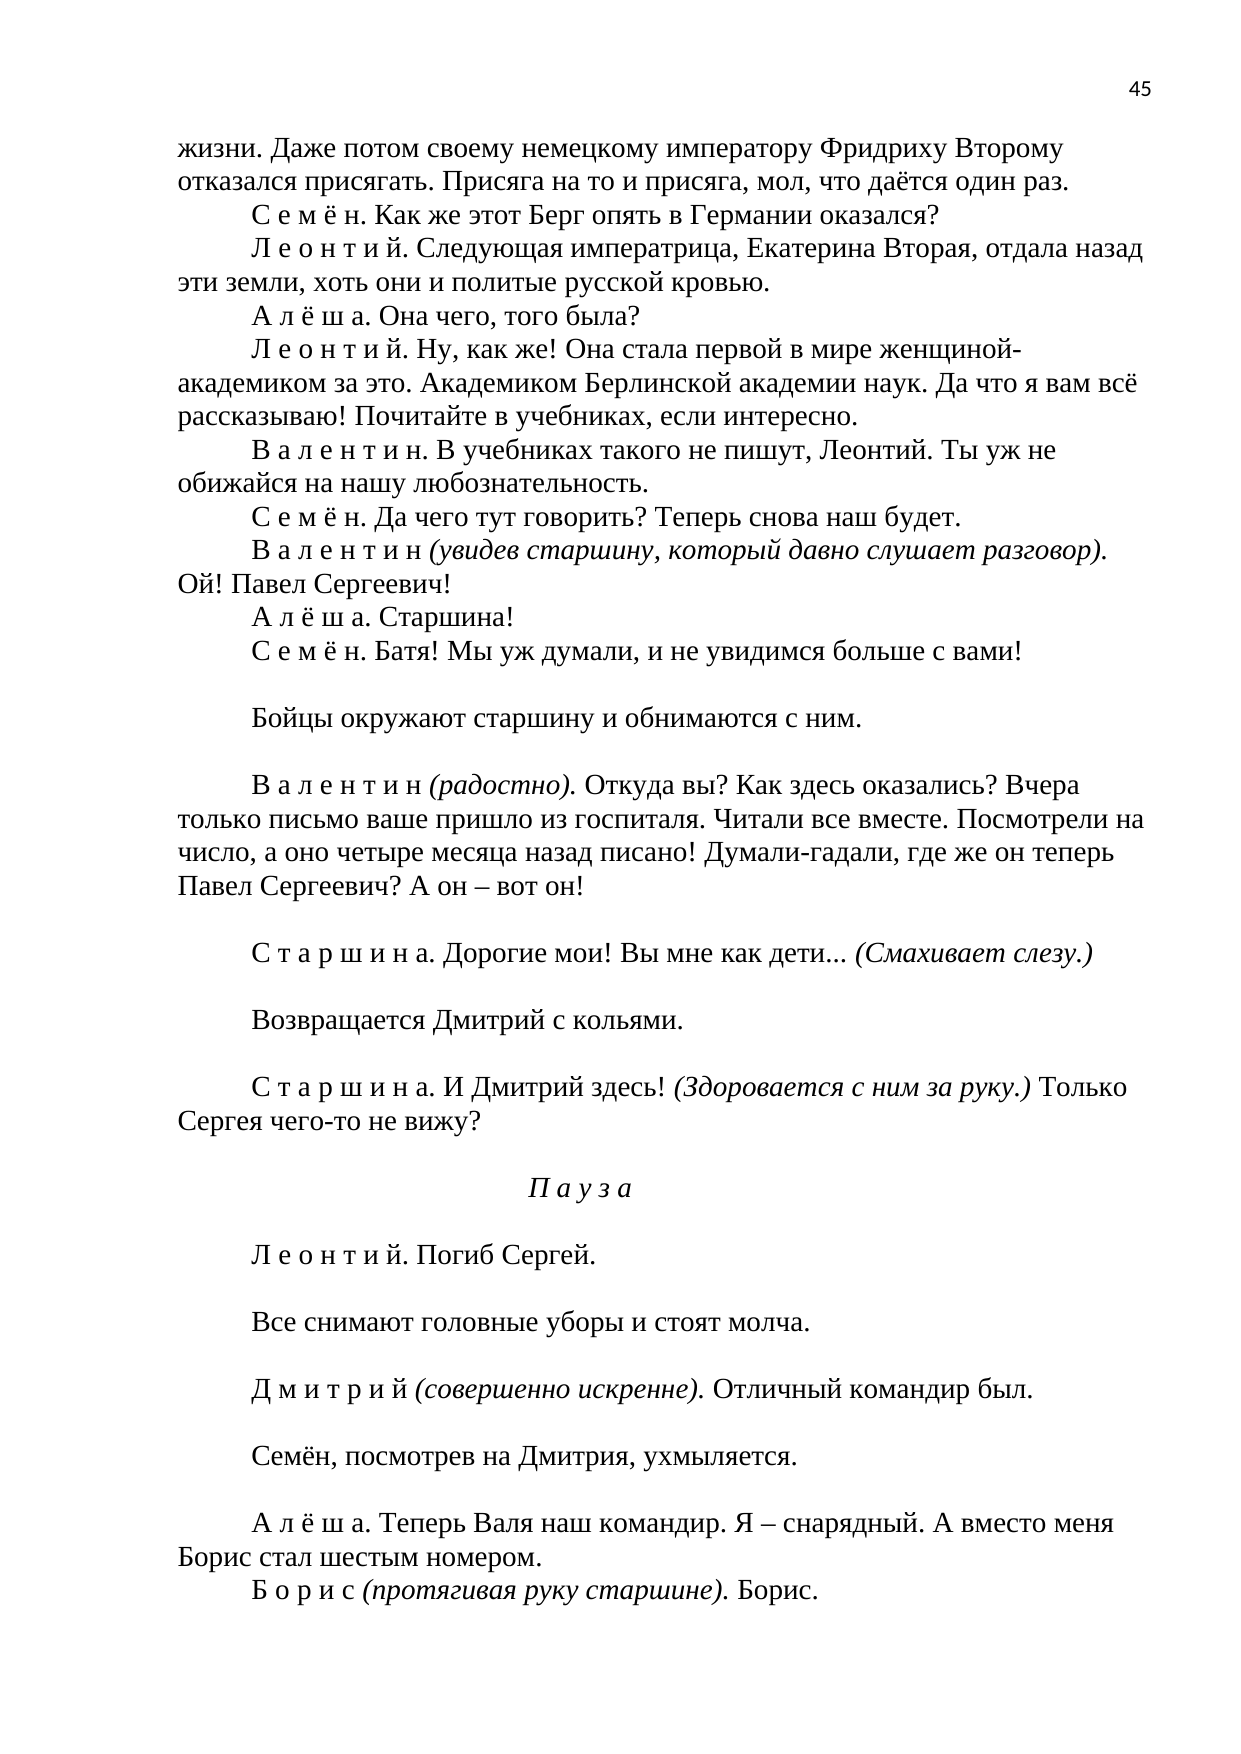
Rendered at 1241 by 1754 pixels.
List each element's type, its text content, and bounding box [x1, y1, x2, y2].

text В а л е н т и н (радостно). Откуда вы? Как здесь оказались? Вчера только письмо ваше пришло из госпиталя. Читали все вместе. Посмотрели на число, а оно четыре месяца назад писано! Думали-гадали, где же он теперь Павел Сергеевич? А он – вот он! [177, 767, 1152, 901]
text Л е о н т и й. Следующая императрица, Екатерина Вторая, отдала назад эти земли, хоть они и политые русской кровью. [177, 231, 1152, 298]
text Возвращается Дмитрий с кольями. [177, 1002, 1152, 1036]
text В а л е н т и н. В учебниках такого не пишут, Леонтий. Ты уж не обижайся на нашу любознательность. [177, 432, 1152, 499]
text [177, 130, 1152, 197]
text А л ё ш а. Старшина! [177, 599, 1152, 633]
text С е м ё н. Батя! Мы уж думали, и не увидимся больше с вами! [177, 633, 1152, 667]
text С е м ё н. Как же этот Берг опять в Германии оказался? [177, 197, 1152, 231]
text Б о р и с (протягивая руку старшине). Борис. [177, 1572, 1152, 1606]
text Л е о н т и й. Ну, как же! Она стала первой в мире женщиной-академиком за это. Академиком Берлинской академии наук. Да что я вам всё рассказываю! Почитайте в учебниках, если интересно. [177, 331, 1152, 432]
text С т а р ш и н а. И Дмитрий здесь! (Здоровается с ним за руку.) Только Сергея чего-то не вижу? [177, 1069, 1152, 1136]
text П а у з а [177, 1170, 1152, 1203]
text Л е о н т и й. Погиб Сергей. [177, 1237, 1152, 1270]
text С т а р ш и н а. Дорогие мои! Вы мне как дети... (Смахивает слезу.) [177, 935, 1152, 968]
text Бойцы окружают старшину и обнимаются с ним. [177, 700, 1152, 734]
text Д м и т р и й (совершенно искренне). Отличный командир был. [177, 1371, 1152, 1404]
text А л ё ш а. Она чего, того была? [177, 298, 1152, 331]
text А л ё ш а. Теперь Валя наш командир. Я – снарядный. А вместо меня Борис стал шестым номером. [177, 1505, 1152, 1572]
text В а л е н т и н (увидев старшину, который давно слушает разговор). Ой! Павел Сергеевич! [177, 532, 1152, 599]
text Все снимают головные уборы и стоят молча. [177, 1304, 1152, 1337]
text Семён, посмотрев на Дмитрия, ухмыляется. [177, 1438, 1152, 1472]
text С е м ё н. Да чего тут говорить? Теперь снова наш будет. [177, 499, 1152, 532]
